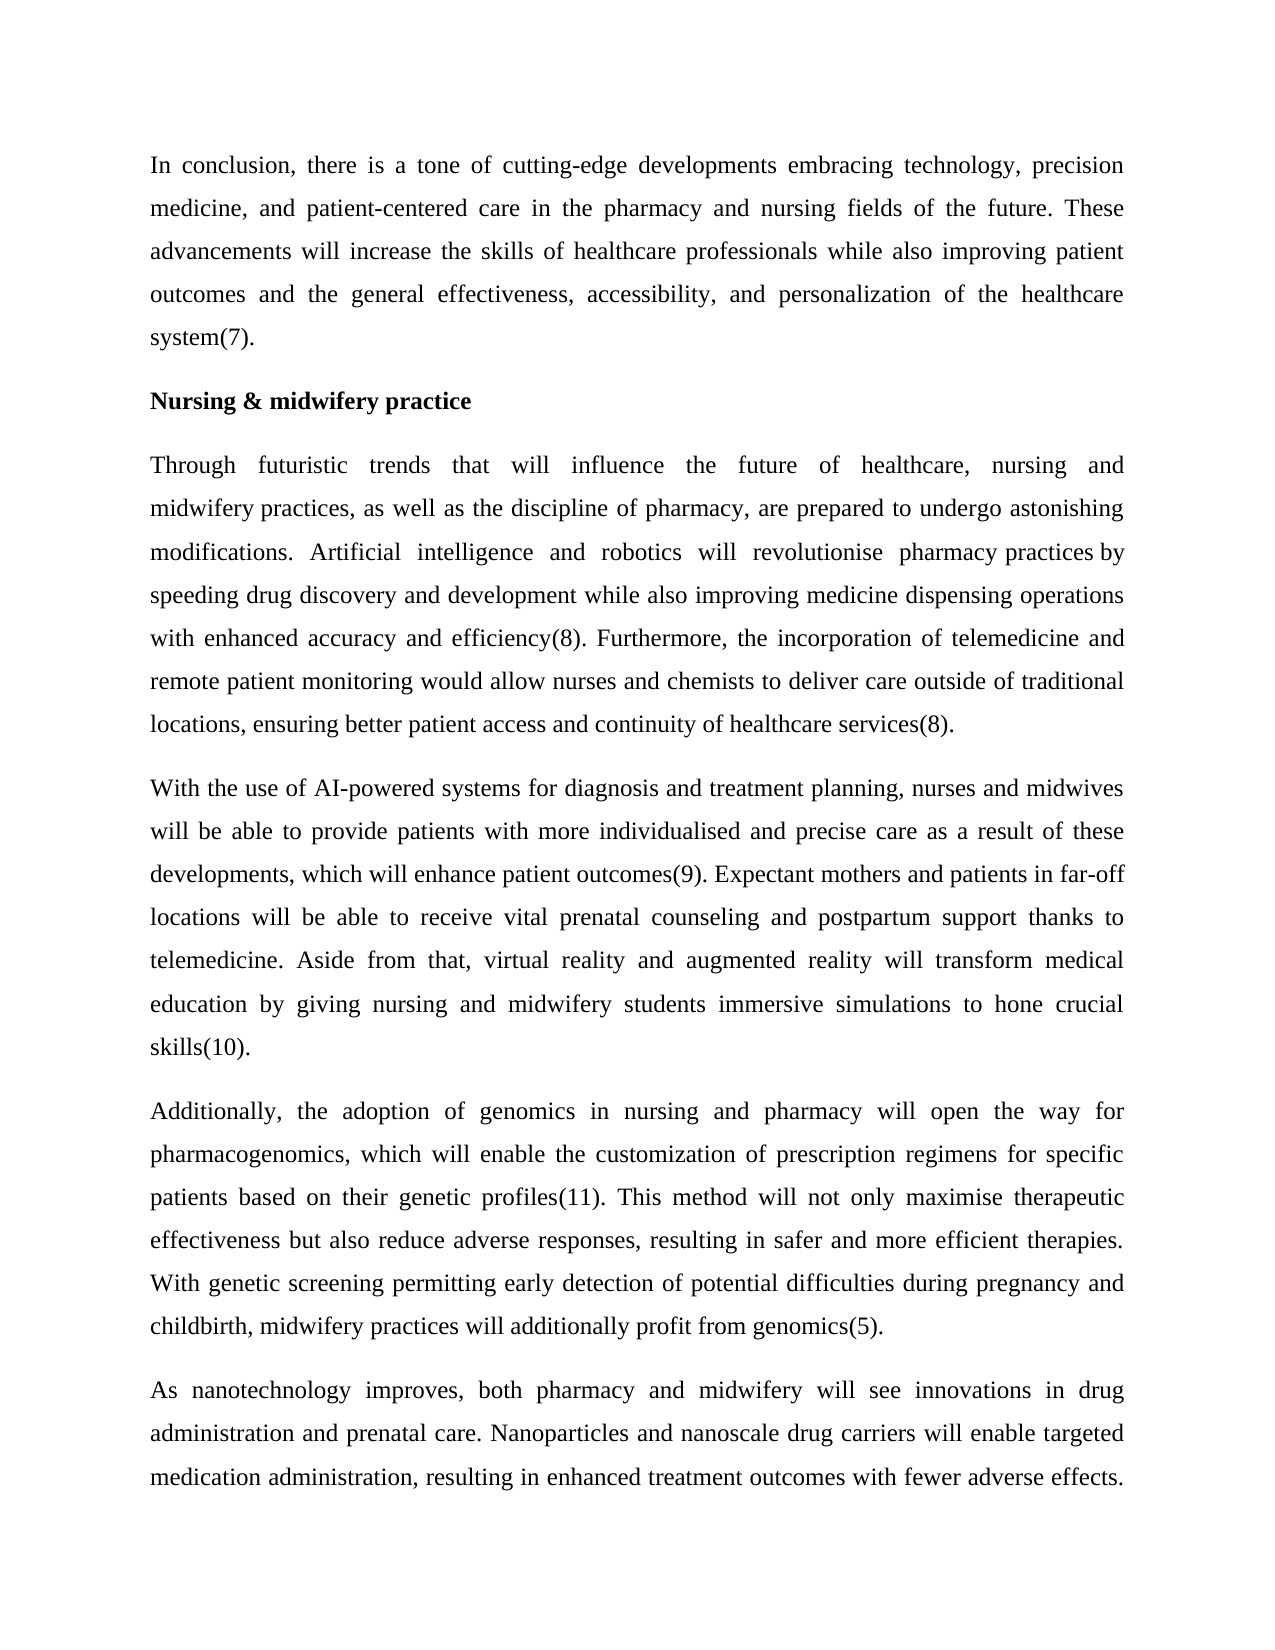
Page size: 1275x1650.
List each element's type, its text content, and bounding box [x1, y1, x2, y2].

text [150, 1375, 1125, 1490]
text With the use of AI-powered systems for diagnosis and treatment planning, nurses and midwives will be able to provide patients with more individualised and precise care as a result of these developments, which will enhance patient outcomes(9). Expectant mothers and patients in far-off locations will be able to receive vital prenatal counseling and postpartum support thanks to telemedicine. Aside from that, virtual reality and augmented reality will transform medical education by giving nursing and midwifery students immersive simulations to hone crucial skills(10). [150, 773, 1125, 1061]
text Nursing & midwifery practice [150, 386, 1125, 415]
text Through futuristic trends that will influence the future of healthcare, nursing and midwifery practices, as well as the discipline of pharmacy, are prepared to undergo astonishing modifications. Artificial intelligence and robotics will revolutionise pharmacy practices by speeding drug discovery and development while also improving medicine dispensing operations with enhanced accuracy and efficiency(8). Furthermore, the incorporation of telemedicine and remote patient monitoring would allow nurses and chemists to deliver care outside of traditional locations, ensuring better patient access and continuity of healthcare services(8). [150, 450, 1125, 738]
text Additionally, the adoption of genomics in nursing and pharmacy will open the way for pharmacogenomics, which will enable the customization of prescription regimens for specific patients based on their genetic profiles(11). This method will not only maximise therapeutic effectiveness but also reduce adverse responses, resulting in safer and more efficient therapies. With genetic screening permitting early detection of potential difficulties during pregnancy and childbirth, midwifery practices will additionally profit from genomics(5). [150, 1096, 1125, 1340]
text In conclusion, there is a tone of cutting-edge developments embracing technology, precision medicine, and patient-centered care in the pharmacy and nursing fields of the future. These advancements will increase the skills of healthcare professionals while also improving patient outcomes and the general effectiveness, accessibility, and personalization of the healthcare system(7). [150, 150, 1125, 351]
